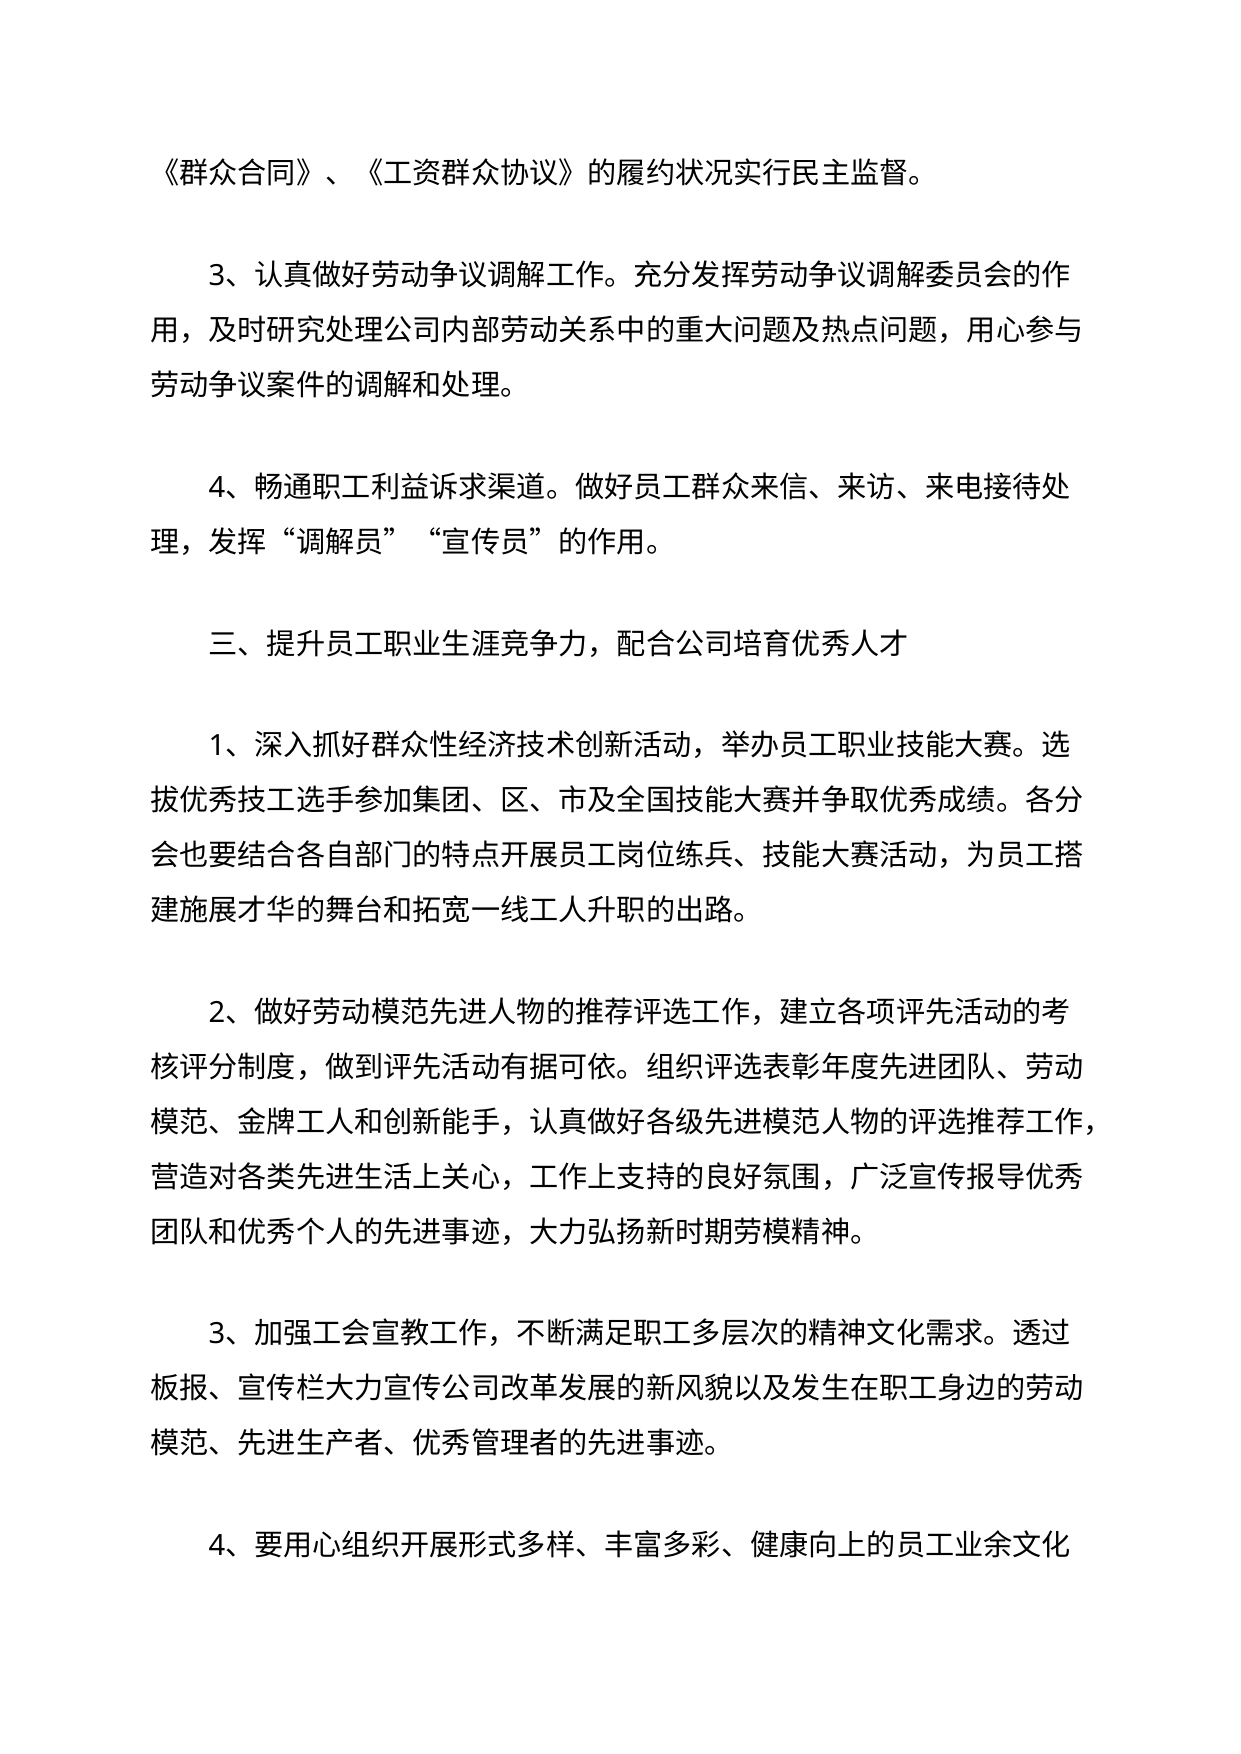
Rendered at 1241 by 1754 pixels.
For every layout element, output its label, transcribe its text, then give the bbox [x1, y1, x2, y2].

text 3、认真做好劳动争议调解工作。充分发挥劳动争议调解委员会的作用，及时研究处理公司内部劳动关系中的重大问题及热点问题，用心参与劳动争议案件的调解和处理。 [150, 252, 1090, 404]
text 4、畅通职工利益诉求渠道。做好员工群众来信、来访、来电接待处理，发挥“调解员”“宣传员”的作用。 [150, 463, 1090, 561]
text 2、做好劳动模范先进人物的推荐评选工作，建立各项评先活动的考核评分制度，做到评先活动有据可依。组织评选表彰年度先进团队、劳动模范、金牌工人和创新能手，认真做好各级先进模范人物的评选推荐工作，营造对各类先进生活上关心，工作上支持的良好氛围，广泛宣传报导优秀团队和优秀个人的先进事迹，大力弘扬新时期劳模精神。 [150, 988, 1090, 1251]
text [150, 1522, 1090, 1564]
text 3、加强工会宣教工作，不断满足职工多层次的精神文化需求。透过板报、宣传栏大力宣传公司改革发展的新风貌以及发生在职工身边的劳动模范、先进生产者、优秀管理者的先进事迹。 [150, 1310, 1090, 1462]
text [150, 150, 1090, 192]
text 三、提升员工职业生涯竞争力，配合公司培育优秀人才 [150, 620, 1090, 662]
text 1、深入抓好群众性经济技术创新活动，举办员工职业技能大赛。选拔优秀技工选手参加集团、区、市及全国技能大赛并争取优秀成绩。各分会也要结合各自部门的特点开展员工岗位练兵、技能大赛活动，为员工搭建施展才华的舞台和拓宽一线工人升职的出路。 [150, 722, 1090, 929]
